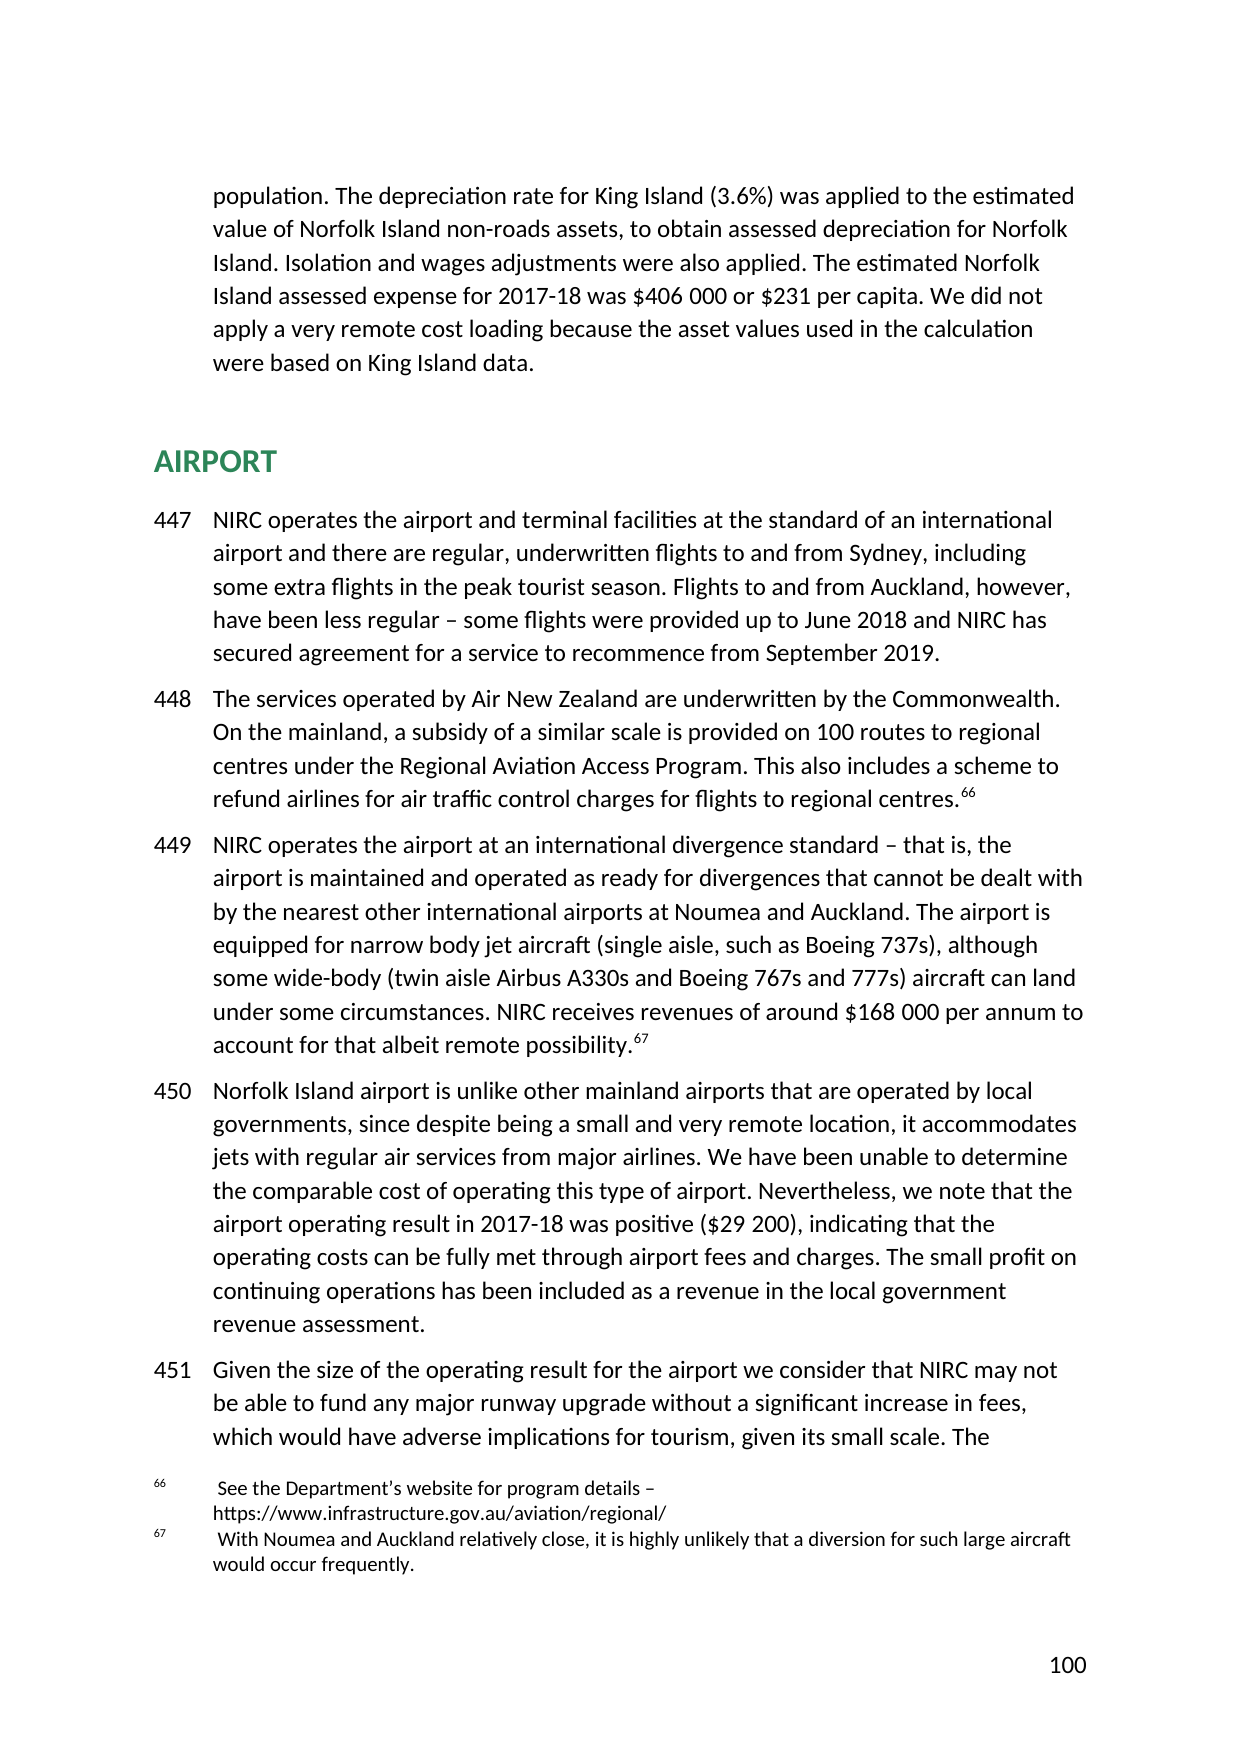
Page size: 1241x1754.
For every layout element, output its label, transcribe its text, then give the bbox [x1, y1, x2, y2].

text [153, 177, 1087, 377]
text NIRC operates the airport at an international divergence standard – that is, the airport is maintained and operated as ready for divergences that cannot be dealt with by the nearest other international airports at Noumea and Auckland. The airport is equipped for narrow body jet aircraft (single aisle, such as Boeing 737s), although some wide-body (twin aisle Airbus A330s and Boeing 767s and 777s) aircraft can land under some circumstances. NIRC receives revenues of around $168 000 per annum to account for that albeit remote possibility. [153, 826, 1087, 1059]
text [153, 1351, 1087, 1451]
text NIRC operates the airport and terminal facilities at the standard of an international airport and there are regular, underwritten flights to and from Sydney, including some extra flights in the peak tourist season. Flights to and from Auckland, however, have been less regular – some flights were provided up to June 2018 and NIRC has secured agreement for a service to recommence from September 2019. [153, 501, 1087, 668]
text The services operated by Air New Zealand are underwritten by the Commonwealth. On the mainland, a subsidy of a similar scale is provided on 100 routes to regional centres under the Regional Aviation Access Program. This also includes a scheme to refund airlines for air traffic control charges for flights to regional centres. [153, 680, 1087, 814]
text Norfolk Island airport is unlike other mainland airports that are operated by local governments, since despite being a small and very remote location, it accommodates jets with regular air services from major airlines. We have been unable to determine the comparable cost of operating this type of airport. Nevertheless, we note that the airport operating result in 2017-18 was positive ($29 200), indicating that the operating costs can be fully met through airport fees and charges. The small profit on continuing operations has been included as a revenue in the local government revenue assessment. [153, 1072, 1087, 1339]
subtitle Airport [153, 440, 1087, 480]
